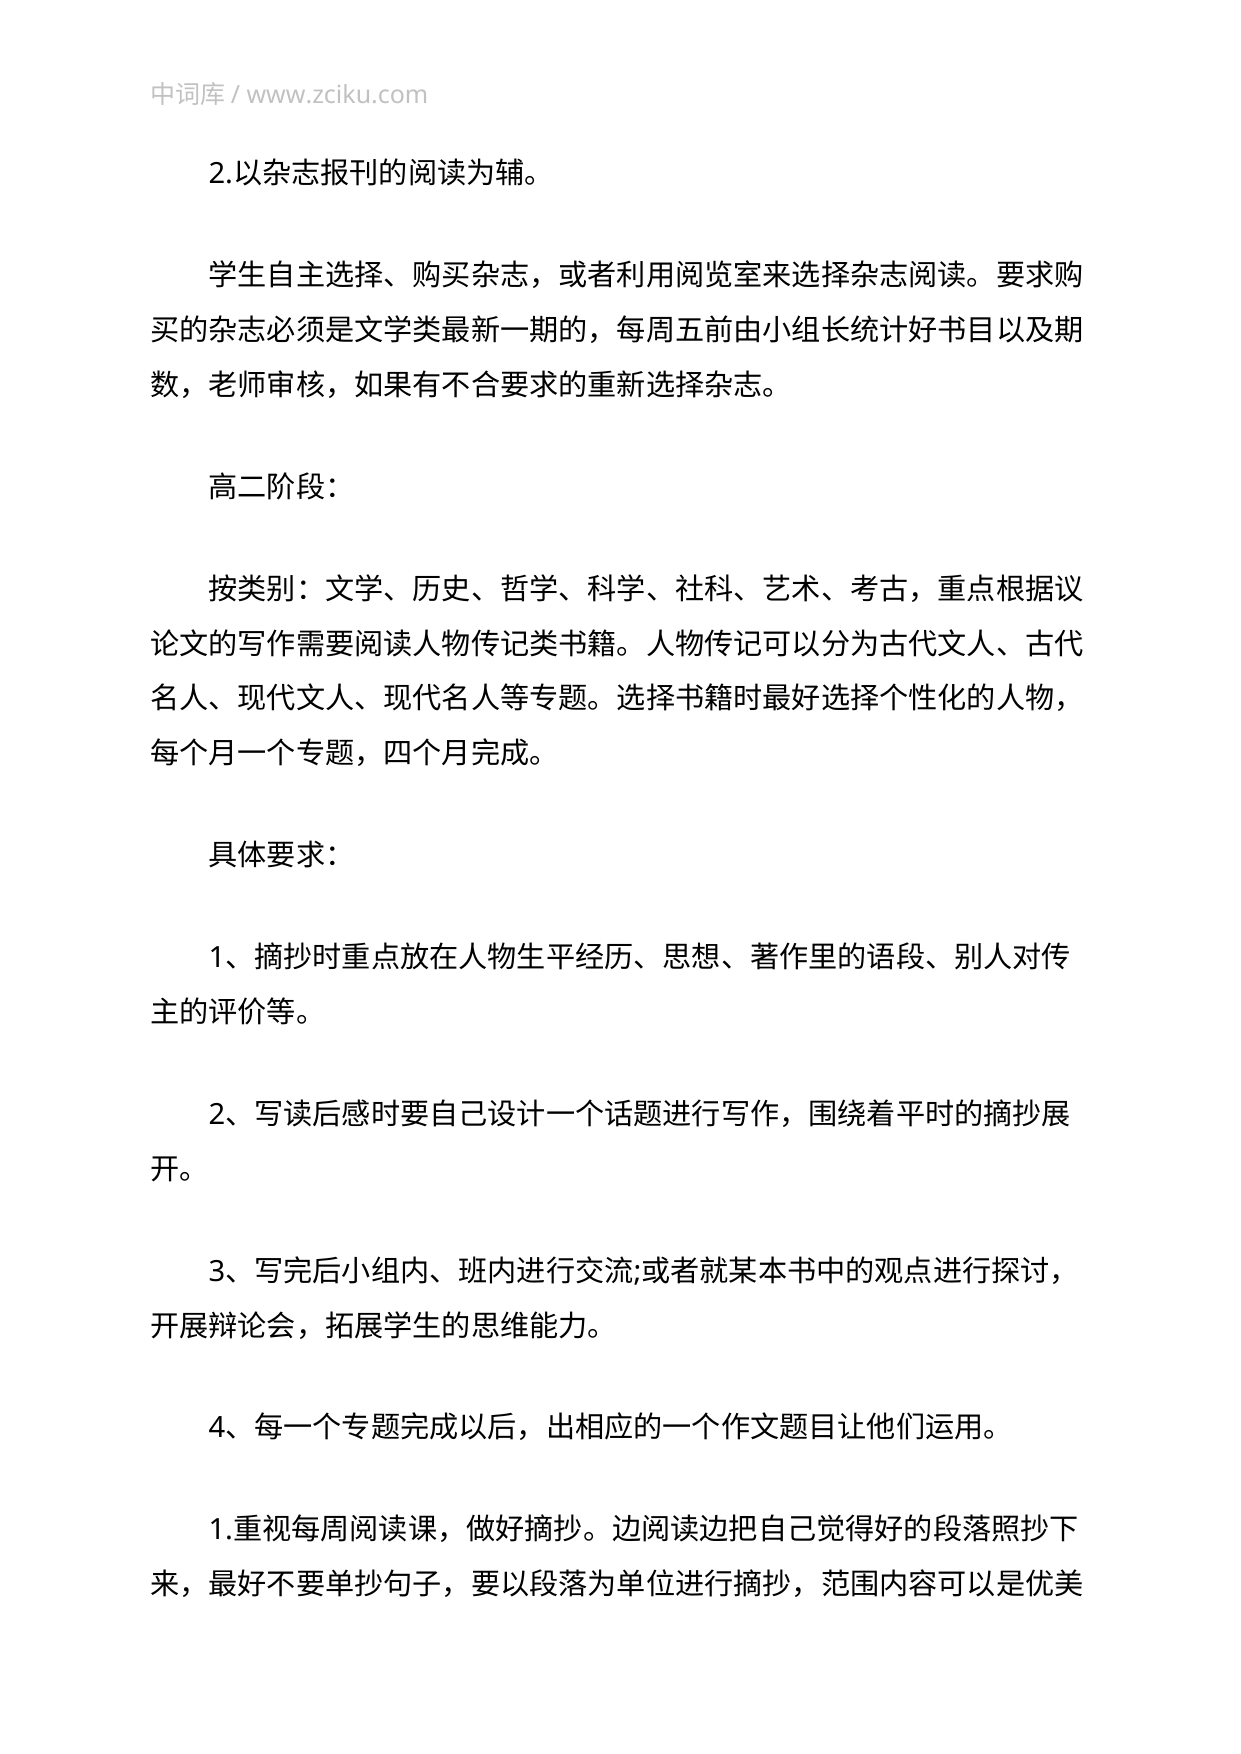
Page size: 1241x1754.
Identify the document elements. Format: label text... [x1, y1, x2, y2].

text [150, 1506, 1090, 1603]
text 高二阶段： [150, 463, 1090, 506]
text 2.以杂志报刊的阅读为辅。 [150, 150, 1090, 192]
text 学生自主选择、购买杂志，或者利用阅览室来选择杂志阅读。要求购买的杂志必须是文学类最新一期的，每周五前由小组长统计好书目以及期数，老师审核，如果有不合要求的重新选择杂志。 [150, 252, 1090, 404]
text 4、每一个专题完成以后，出相应的一个作文题目让他们运用。 [150, 1404, 1090, 1446]
text 2、写读后感时要自己设计一个话题进行写作，围绕着平时的摘抄展开。 [150, 1090, 1090, 1188]
text 按类别：文学、历史、哲学、科学、社科、艺术、考古，重点根据议论文的写作需要阅读人物传记类书籍。人物传记可以分为古代文人、古代名人、现代文人、现代名人等专题。选择书籍时最好选择个性化的人物，每个月一个专题，四个月完成。 [150, 565, 1090, 772]
text 具体要求： [150, 832, 1090, 874]
text 3、写完后小组内、班内进行交流;或者就某本书中的观点进行探讨，开展辩论会，拓展学生的思维能力。 [150, 1247, 1090, 1344]
text 1、摘抄时重点放在人物生平经历、思想、著作里的语段、别人对传主的评价等。 [150, 933, 1090, 1031]
